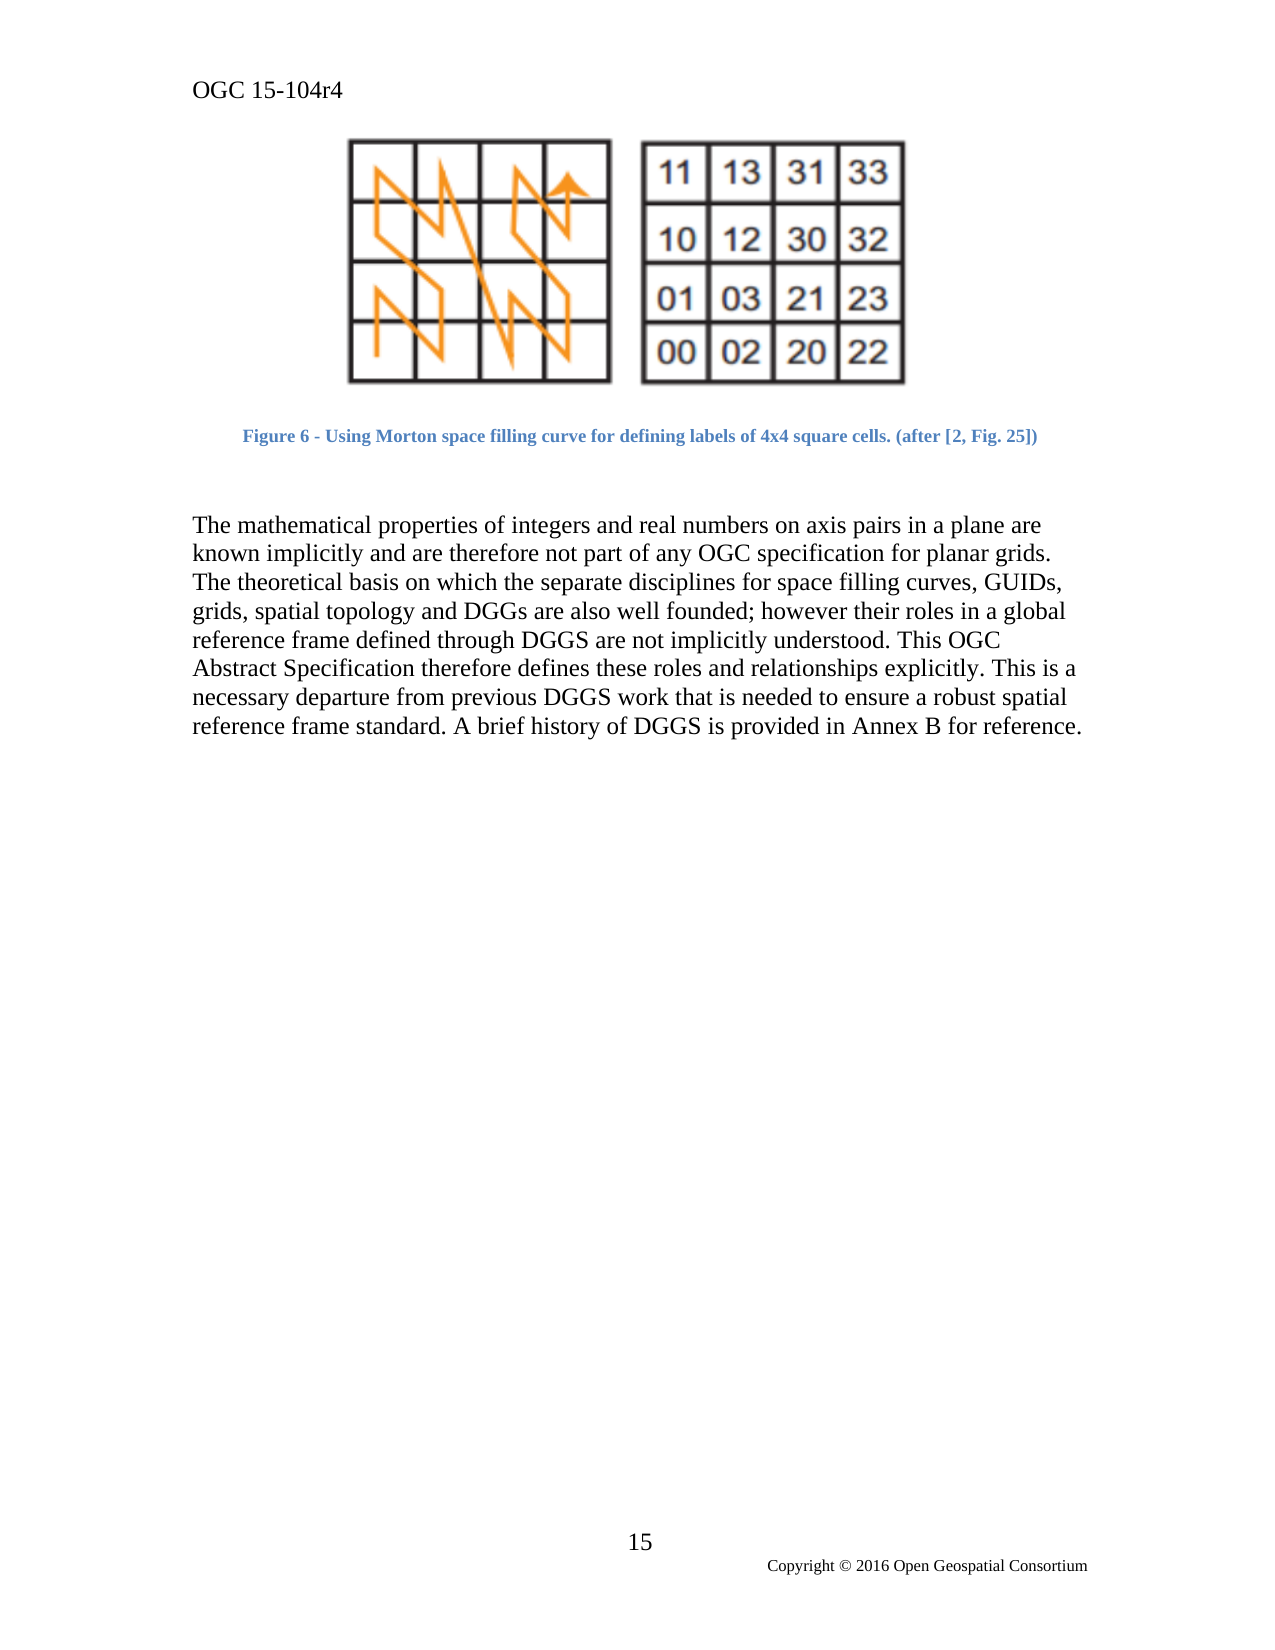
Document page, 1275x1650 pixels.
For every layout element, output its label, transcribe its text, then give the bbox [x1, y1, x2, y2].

text The mathematical properties of integers and real numbers on axis pairs in a plane are known implicitly and are therefore not part of any OGC specification for planar grids. The theoretical basis on which the separate disciplines for space filling curves, GUIDs, grids, spatial topology and DGGs are also well founded; however their roles in a global reference frame defined through DGGS are not implicitly understood. This OGC Abstract Specification therefore defines these roles and relationships explicitly. This is a necessary departure from previous DGGS work that is needed to ensure a robust spatial reference frame standard. A brief history of DGGS is provided in Annex B for reference. [192, 510, 1087, 740]
picture [339, 118, 941, 400]
text Figure 6 - Using Morton space filling curve for defining labels of 4x4 square cells. (after [2, Fig. 25]) [192, 425, 1087, 446]
